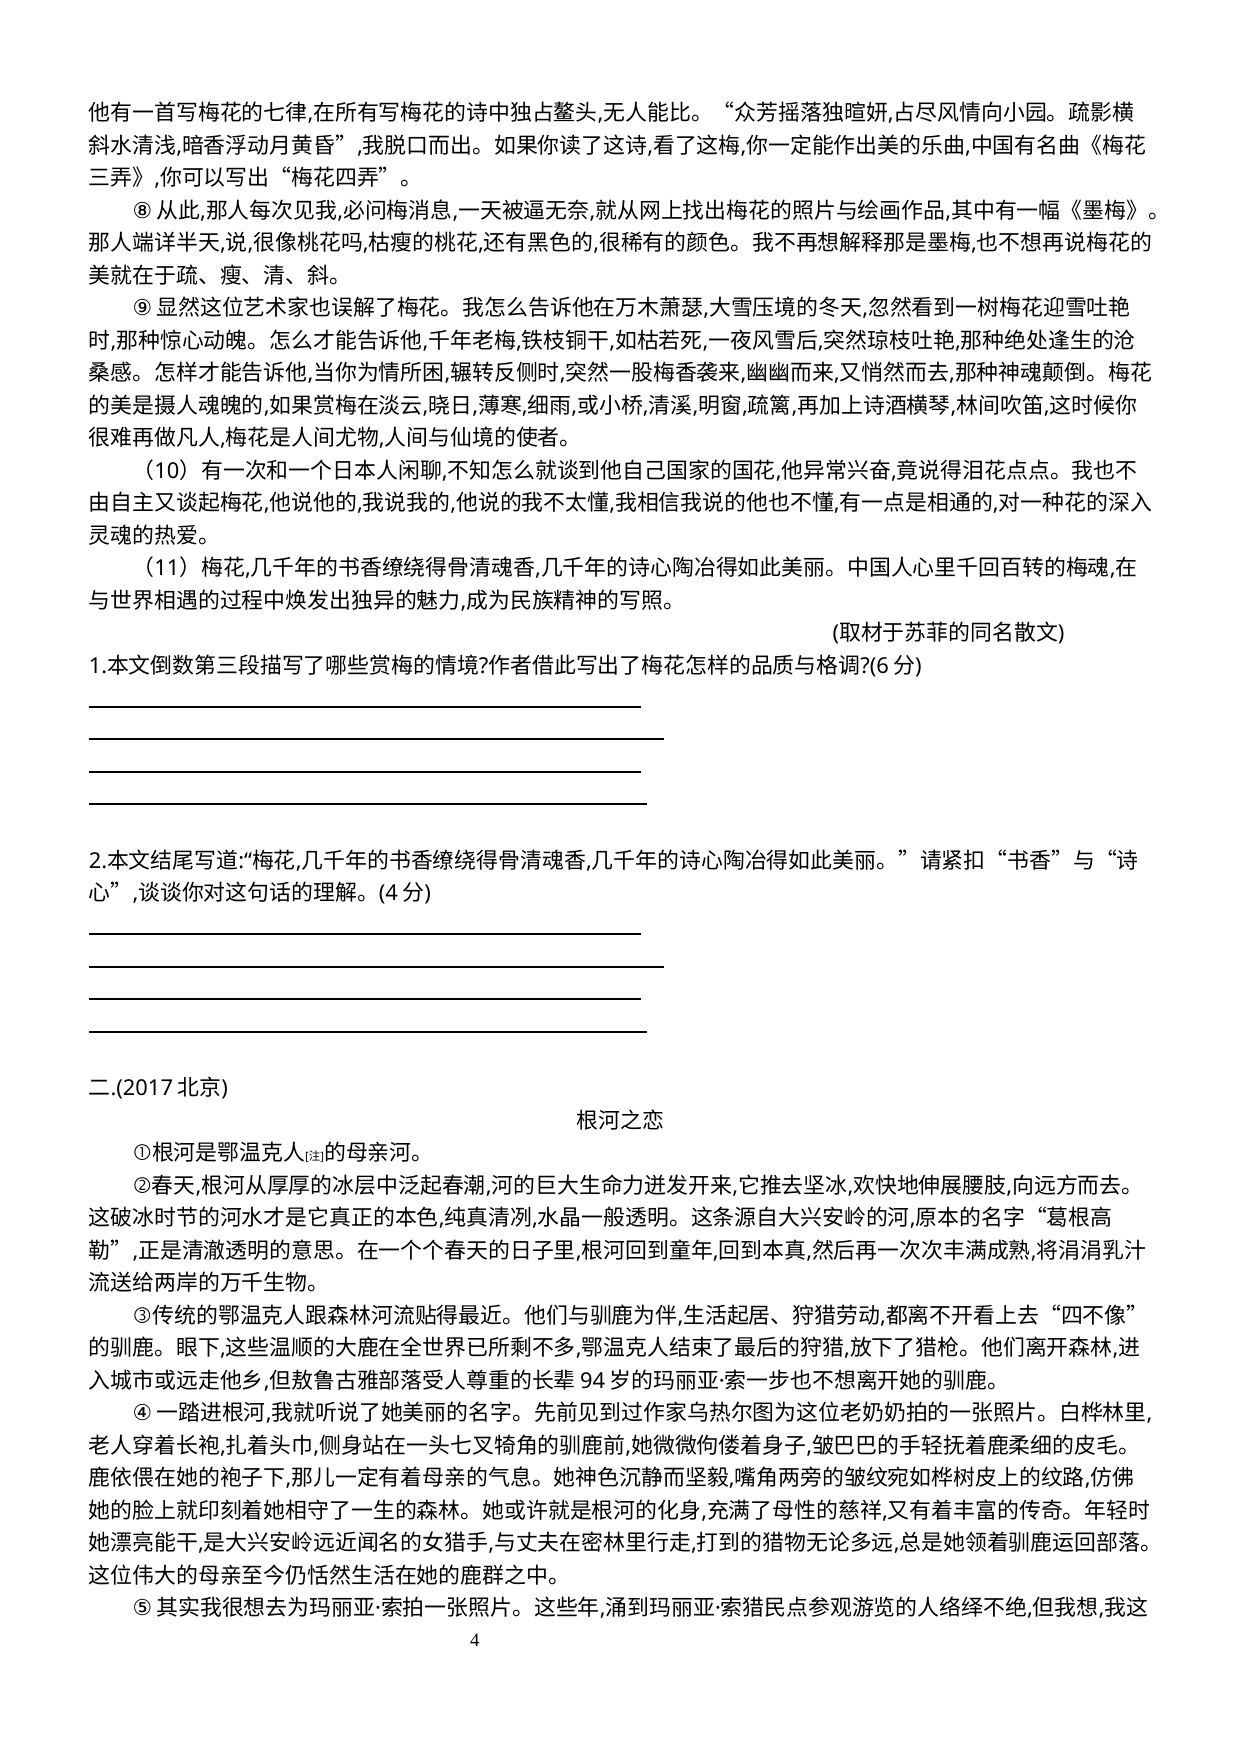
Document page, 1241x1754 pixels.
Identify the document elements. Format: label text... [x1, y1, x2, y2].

text 二.(2017北京) [88, 1070, 1152, 1102]
text 1.本文倒数第三段描写了哪些赏梅的情境?作者借此写出了梅花怎样的品质与格调?(6分) [88, 647, 1152, 680]
text 春天,根河从厚厚的冰层中泛起春潮,河的巨大生命力迸发开来,它推去坚冰,欢快地伸展腰肢,向远方而去。这破冰时节的河水才是它真正的本色,纯真清冽,水晶一般透明。这条源自大兴安岭的河,原本的名字“葛根高勒”,正是清澈透明的意思。在一个个春天的日子里,根河回到童年,回到本真,然后再一次次丰满成熟,将涓涓乳汁流送给两岸的万千生物。 [88, 1167, 1152, 1297]
text (取材于苏菲的同名散文) [88, 615, 1152, 647]
text 根河之恋 [88, 1102, 1152, 1135]
text （11）梅花,几千年的书香缭绕得骨清魂香,几千年的诗心陶冶得如此美丽。中国人心里千回百转的梅魂,在与世界相遇的过程中焕发出独异的魅力,成为民族精神的写照。 [88, 550, 1152, 615]
text ⑧从此,那人每次见我,必问梅消息,一天被逼无奈,就从网上找出梅花的照片与绘画作品,其中有一幅《墨梅》。那人端详半天,说,很像桃花吗,枯瘦的桃花,还有黑色的,很稀有的颜色。我不再想解释那是墨梅,也不想再说梅花的美就在于疏、瘦、清、斜。 [88, 192, 1152, 290]
text 2.本文结尾写道:“梅花,几千年的书香缭绕得骨清魂香,几千年的诗心陶冶得如此美丽。”请紧扣“书香”与“诗心”,谈谈你对这句话的理解。(4分) [88, 842, 1152, 907]
text 根河是鄂温克人[注]的母亲河。 [88, 1135, 1152, 1167]
text ④一踏进根河,我就听说了她美丽的名字。先前见到过作家乌热尔图为这位老奶奶拍的一张照片。白桦林里,老人穿着长袍,扎着头巾,侧身站在一头七叉犄角的驯鹿前,她微微佝偻着身子,皱巴巴的手轻抚着鹿柔细的皮毛。鹿依偎在她的袍子下,那儿一定有着母亲的气息。她神色沉静而坚毅,嘴角两旁的皱纹宛如桦树皮上的纹路,仿佛她的脸上就印刻着她相守了一生的森林。她或许就是根河的化身,充满了母性的慈祥,又有着丰富的传奇。年轻时她漂亮能干,是大兴安岭远近闻名的女猎手,与丈夫在密林里行走,打到的猎物无论多远,总是她领着驯鹿运回部落。这位伟大的母亲至今仍恬然生活在她的鹿群之中。 [88, 1395, 1152, 1590]
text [88, 1590, 1152, 1622]
text ⑨显然这位艺术家也误解了梅花。我怎么告诉他在万木萧瑟,大雪压境的冬天,忽然看到一树梅花迎雪吐艳时,那种惊心动魄。怎么才能告诉他,千年老梅,铁枝铜干,如枯若死,一夜风雪后,突然琼枝吐艳,那种绝处逢生的沧桑感。怎样才能告诉他,当你为情所困,辗转反侧时,突然一股梅香袭来,幽幽而来,又悄然而去,那种神魂颠倒。梅花的美是摄人魂魄的,如果赏梅在淡云,晓日,薄寒,细雨,或小桥,清溪,明窗,疏篱,再加上诗酒横琴,林间吹笛,这时候你很难再做凡人,梅花是人间尤物,人间与仙境的使者。 [88, 290, 1152, 452]
text （10）有一次和一个日本人闲聊,不知怎么就谈到他自己国家的国花,他异常兴奋,竟说得泪花点点。我也不由自主又谈起梅花,他说他的,我说我的,他说的我不太懂,我相信我说的他也不懂,有一点是相通的,对一种花的深入灵魂的热爱。 [88, 452, 1152, 550]
text 传统的鄂温克人跟森林河流贴得最近。他们与驯鹿为伴,生活起居、狩猎劳动,都离不开看上去“四不像”的驯鹿。眼下,这些温顺的大鹿在全世界已所剩不多,鄂温克人结束了最后的狩猎,放下了猎枪。他们离开森林,进入城市或远走他乡,但敖鲁古雅部落受人尊重的长辈94岁的玛丽亚·索一步也不想离开她的驯鹿。 [88, 1297, 1152, 1395]
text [88, 95, 1152, 192]
